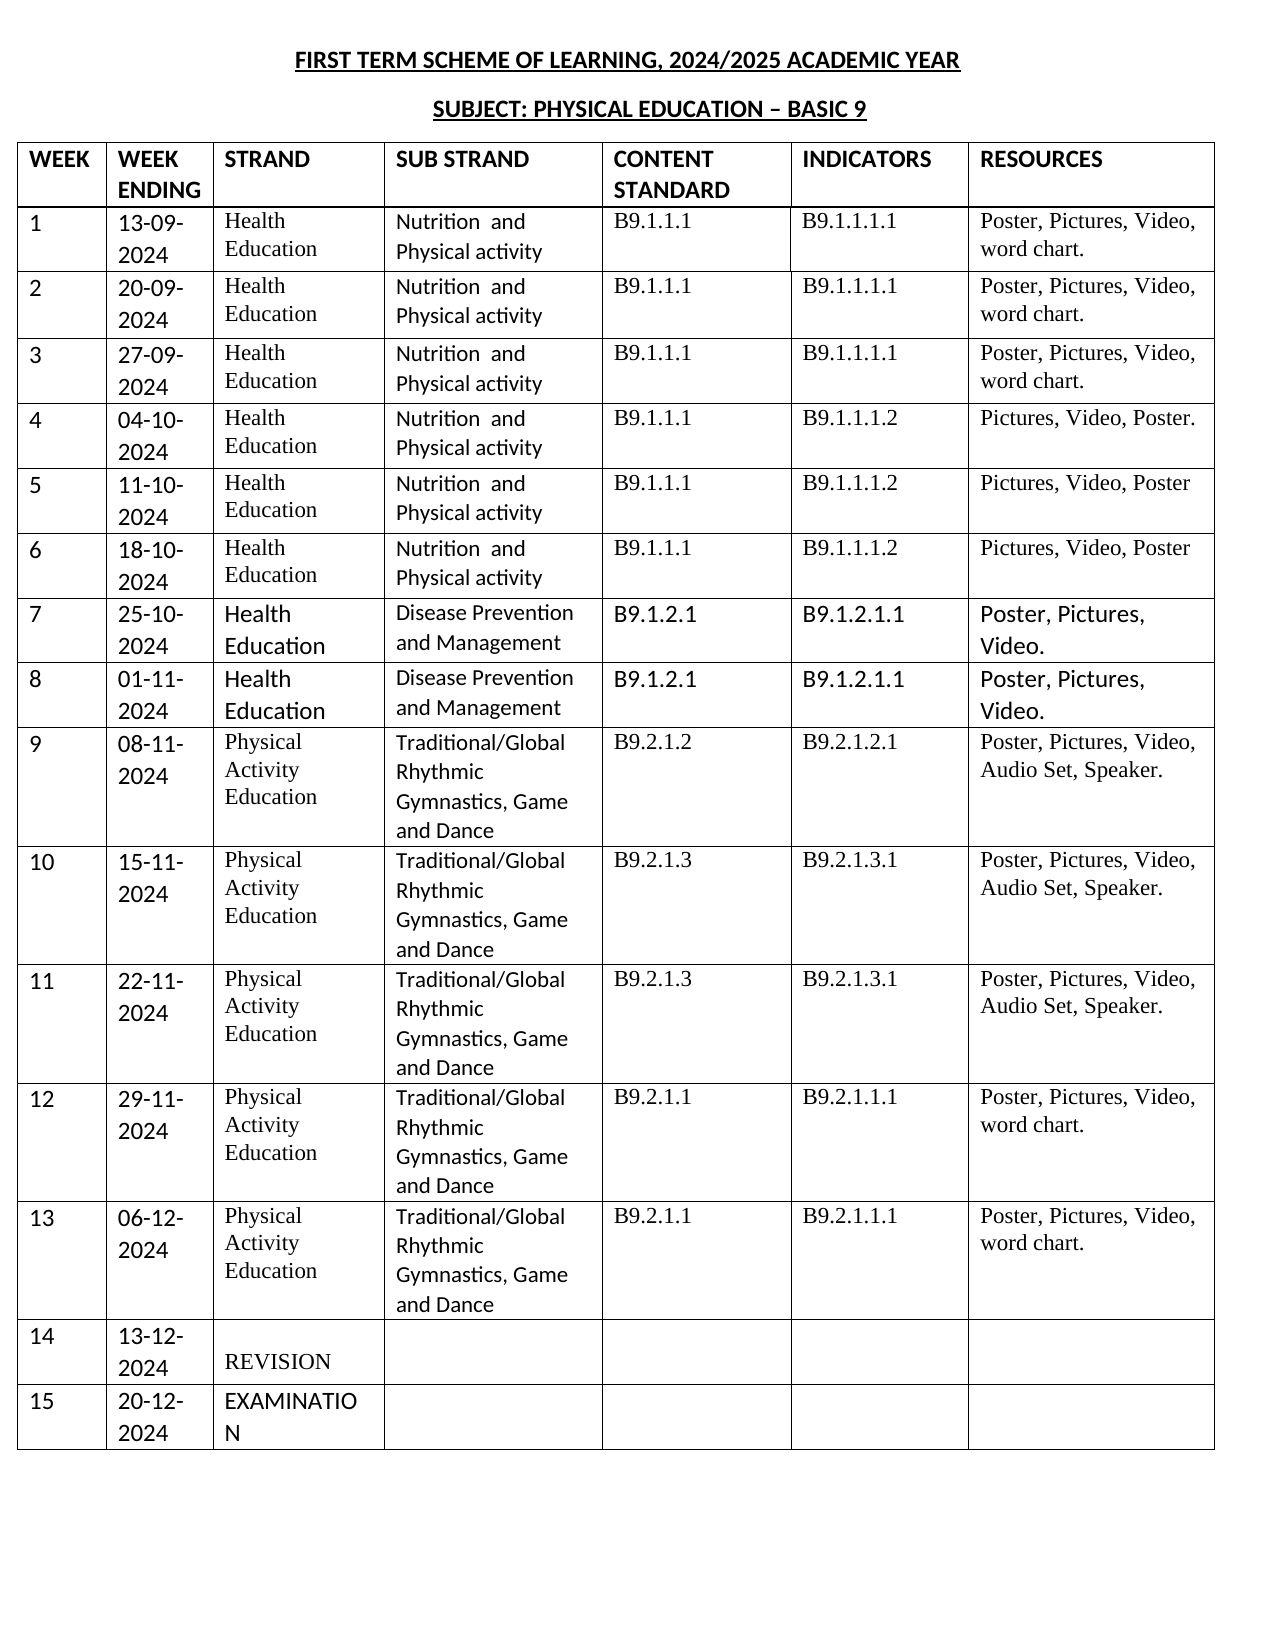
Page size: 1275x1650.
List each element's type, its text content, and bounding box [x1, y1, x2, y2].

table_cell B9.1.2.1.1 [792, 599, 968, 662]
table_cell B9.1.1.1.1 [792, 272, 968, 338]
table_cell Poster, Pictures, Video, word chart. [969, 339, 1214, 403]
table_cell Physical Activity Education [214, 1084, 384, 1201]
table_cell [385, 1320, 602, 1384]
table_cell 7 [18, 599, 106, 662]
table_cell B9.2.1.1 [603, 1202, 791, 1319]
table_cell B9.2.1.1.1 [792, 1202, 968, 1319]
table_cell Traditional/Global Rhythmic Gymnastics, Game and Dance [385, 1202, 602, 1319]
table_cell Poster, Pictures, Video, word chart. [969, 1084, 1214, 1201]
table_cell B9.1.1.1.2 [792, 534, 968, 597]
table_cell Physical Activity Education [214, 965, 384, 1082]
table_cell 5 [18, 469, 106, 533]
table_cell 3 [18, 339, 106, 403]
table_cell 18-10-2024 [107, 534, 213, 597]
table_cell Pictures, Video, Poster. [969, 404, 1214, 468]
table_cell Pictures, Video, Poster [969, 469, 1214, 533]
table_cell Poster, Pictures, Video, word chart. [969, 272, 1214, 338]
table_cell Health Education [214, 663, 384, 727]
table_cell Traditional/Global Rhythmic Gymnastics, Game and Dance [385, 1084, 602, 1201]
table_cell 6 [18, 534, 106, 597]
table_cell Poster, Pictures, Video. [969, 599, 1214, 662]
table_cell 10 [18, 847, 106, 964]
table_cell Physical Activity Education [214, 728, 384, 846]
table_cell Nutrition and Physical activity [385, 208, 602, 271]
table_cell B9.1.1.1 [603, 404, 791, 468]
table_cell Health Education [214, 339, 384, 403]
table_cell B9.2.1.1 [603, 1084, 791, 1201]
table_cell B9.2.1.1.1 [792, 1084, 968, 1201]
table_cell 13-09-2024 [107, 208, 213, 271]
table_cell 06-12-2024 [107, 1202, 213, 1319]
table_cell 20-09-2024 [107, 272, 213, 338]
table_cell 13-12-2024 [107, 1320, 213, 1384]
table_cell 9 [18, 728, 106, 846]
table_cell B9.2.1.3 [603, 847, 791, 964]
table_header RESOURCES [969, 143, 1214, 206]
table_cell Traditional/Global Rhythmic Gymnastics, Game and Dance [385, 847, 602, 964]
table_cell Physical Activity Education [214, 1202, 384, 1319]
table_cell [385, 1385, 602, 1449]
table_cell Nutrition and Physical activity [385, 339, 602, 403]
table_cell B9.1.1.1 [603, 534, 791, 597]
table_cell Nutrition and Physical activity [385, 272, 602, 338]
table_header WEEK ENDING [107, 143, 213, 206]
table_cell 29-11-2024 [107, 1084, 213, 1201]
table_cell Health Education [214, 534, 384, 597]
table_cell 11-10-2024 [107, 469, 213, 533]
table_cell Nutrition and Physical activity [385, 404, 602, 468]
table_cell Health Education [214, 208, 384, 271]
table_header CONTENT STANDARD [603, 143, 791, 206]
table_cell Health Education [214, 469, 384, 533]
table_cell Physical Activity Education [214, 847, 384, 964]
table_cell Poster, Pictures, Video, word chart. [969, 1202, 1214, 1319]
table_cell B9.1.1.1 [603, 339, 791, 403]
table_cell B9.1.1.1.1 [791, 208, 968, 271]
table_cell B9.1.1.1.1 [792, 339, 968, 403]
table_cell Poster, Pictures, Video. [969, 663, 1214, 727]
table_cell 01-11-2024 [107, 663, 213, 727]
table_cell B9.2.1.2 [603, 728, 791, 846]
table_cell B9.1.1.1 [603, 469, 791, 533]
table_cell B9.2.1.2.1 [792, 728, 968, 846]
table_cell Health Education [214, 599, 384, 662]
table_cell [603, 1320, 791, 1384]
table_cell [969, 1320, 1214, 1384]
table_cell Poster, Pictures, Video, Audio Set, Speaker. [969, 847, 1214, 964]
table_cell B9.1.2.1 [603, 599, 791, 662]
table_cell Poster, Pictures, Video, word chart. [969, 208, 1214, 271]
table_cell 13 [18, 1202, 106, 1319]
table_header SUB STRAND [385, 143, 602, 206]
table_cell Pictures, Video, Poster [969, 534, 1214, 597]
table_cell Health Education [214, 404, 384, 468]
text FIRST TERM SCHEME OF LEARNING, 2024/2025 ACADEMIC YEAR [15, 44, 1240, 75]
table_cell EXAMINATION [214, 1385, 384, 1449]
table_cell 25-10-2024 [107, 599, 213, 662]
table_cell 2 [18, 272, 106, 338]
table_cell Traditional/Global Rhythmic Gymnastics, Game and Dance [385, 965, 602, 1082]
table_cell 20-12-2024 [107, 1385, 213, 1449]
table_cell 14 [18, 1320, 106, 1384]
table_cell B9.2.1.3 [603, 965, 791, 1082]
table_cell B9.1.1.1.2 [792, 404, 968, 468]
text SUBJECT: PHYSICAL EDUCATION – BASIC 9 [59, 93, 1240, 123]
table_cell Disease Prevention and Management [385, 599, 602, 662]
table_cell B9.1.1.1 [603, 208, 790, 271]
table_cell 08-11-2024 [107, 728, 213, 846]
table_header WEEK [18, 143, 106, 206]
table_cell B9.2.1.3.1 [792, 847, 968, 964]
table_cell [969, 1385, 1214, 1449]
table_cell Nutrition and Physical activity [385, 534, 602, 597]
table_cell 15 [18, 1385, 106, 1449]
table_cell Traditional/Global Rhythmic Gymnastics, Game and Dance [385, 728, 602, 846]
table_cell Poster, Pictures, Video, Audio Set, Speaker. [969, 728, 1214, 846]
table_cell 27-09-2024 [107, 339, 213, 403]
table_cell Disease Prevention and Management [385, 663, 602, 727]
table_cell B9.1.1.1 [603, 272, 791, 338]
table_cell 15-11-2024 [107, 847, 213, 964]
table_cell B9.1.2.1.1 [792, 663, 968, 727]
table_header STRAND [214, 143, 384, 206]
table_cell 12 [18, 1084, 106, 1201]
table_cell 22-11-2024 [107, 965, 213, 1082]
table_cell 11 [18, 965, 106, 1082]
table_cell REVISION [214, 1320, 384, 1384]
table_cell Poster, Pictures, Video, Audio Set, Speaker. [969, 965, 1214, 1082]
table_cell [792, 1320, 968, 1384]
table_cell B9.1.2.1 [603, 663, 791, 727]
table_cell B9.1.1.1.2 [792, 469, 968, 533]
table_cell 1 [18, 208, 106, 271]
table_cell Health Education [214, 272, 384, 338]
table_cell [792, 1385, 968, 1449]
table_cell 8 [18, 663, 106, 727]
table_cell B9.2.1.3.1 [792, 965, 968, 1082]
table_header INDICATORS [792, 143, 968, 206]
table_cell 4 [18, 404, 106, 468]
table_cell [603, 1385, 791, 1449]
table_cell Nutrition and Physical activity [385, 469, 602, 533]
table_cell 04-10-2024 [107, 404, 213, 468]
